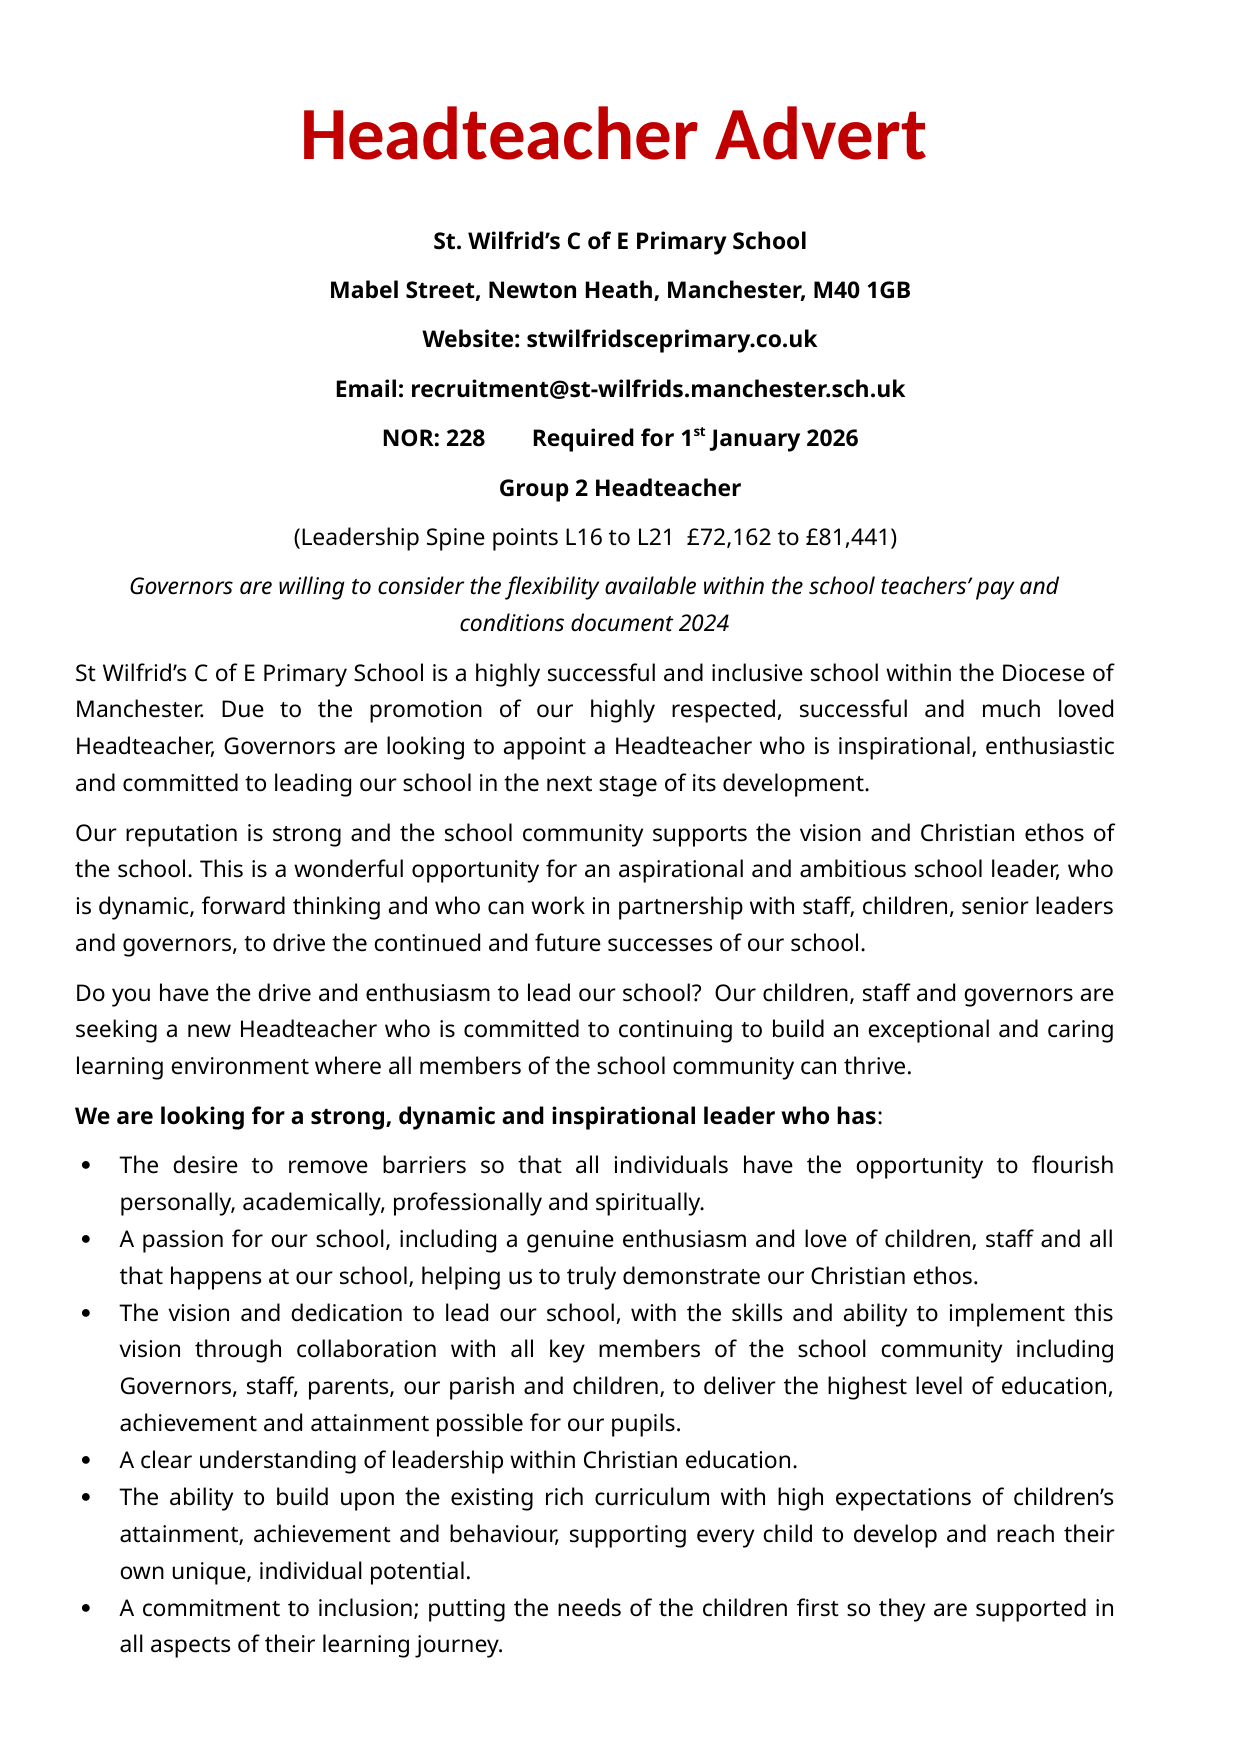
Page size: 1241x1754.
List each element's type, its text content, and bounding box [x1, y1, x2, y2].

text NOR: 228 Required for 1st January 2026 [75, 422, 1165, 453]
text Governors are willing to consider the flexibility available within the school teachers’ pay and conditions document 2024 [75, 570, 1116, 638]
text Email: recruitment@st-wilfrids.manchester.sch.uk [75, 373, 1165, 404]
text St. Wilfrid’s C of E Primary School [75, 224, 1165, 256]
list A clear understanding of leadership within Christian education. [82, 1444, 1116, 1475]
text Website: stwilfridsceprimary.co.uk [75, 323, 1165, 354]
list The desire to remove barriers so that all individuals have the opportunity to flourish personally, academically, professionally and spiritually. [82, 1149, 1116, 1217]
text Group 2 Headteacher [75, 471, 1165, 503]
list A passion for our school, including a genuine enthusiasm and love of children, staff and all that happens at our school, helping us to truly demonstrate our Christian ethos. [82, 1223, 1116, 1291]
text Mabel Street, Newton Heath, Manchester, M40 1GB [75, 274, 1165, 305]
text Our reputation is strong and the school community supports the vision and Christian ethos of the school. This is a wonderful opportunity for an aspirational and ambitious school leader, who is dynamic, forward thinking and who can work in partnership with staff, children, senior leaders and governors, to drive the continued and future successes of our school. [75, 816, 1116, 958]
text (Leadership Spine points L16 to L21 £72,162 to £81,441) [75, 521, 1116, 552]
list A commitment to inclusion; putting the needs of the children first so they are supported in all aspects of their learning journey. [82, 1591, 1116, 1659]
text We are looking for a strong, dynamic and inspirational leader who has: [75, 1099, 1116, 1131]
list The ability to build upon the existing rich curriculum with high expectations of children’s attainment, achievement and behaviour, supporting every child to develop and reach their own unique, individual potential. [82, 1481, 1116, 1586]
list The vision and dedication to lead our school, with the skills and ability to implement this vision through collaboration with all key members of the school community including Governors, staff, parents, our parish and children, to deliver the highest level of education, achievement and attainment possible for our pupils. [82, 1296, 1116, 1438]
text St Wilfrid’s C of E Primary School is a highly successful and inclusive school within the Diocese of Manchester. Due to the promotion of our highly respected, successful and much loved Headteacher, Governors are looking to appoint a Headteacher who is inspirational, enthusiastic and committed to leading our school in the next stage of its development. [75, 656, 1116, 798]
text Do you have the drive and enthusiasm to lead our school? Our children, staff and governors are seeking a new Headteacher who is committed to continuing to build an exceptional and caring learning environment where all members of the school community can thrive. [75, 976, 1116, 1081]
